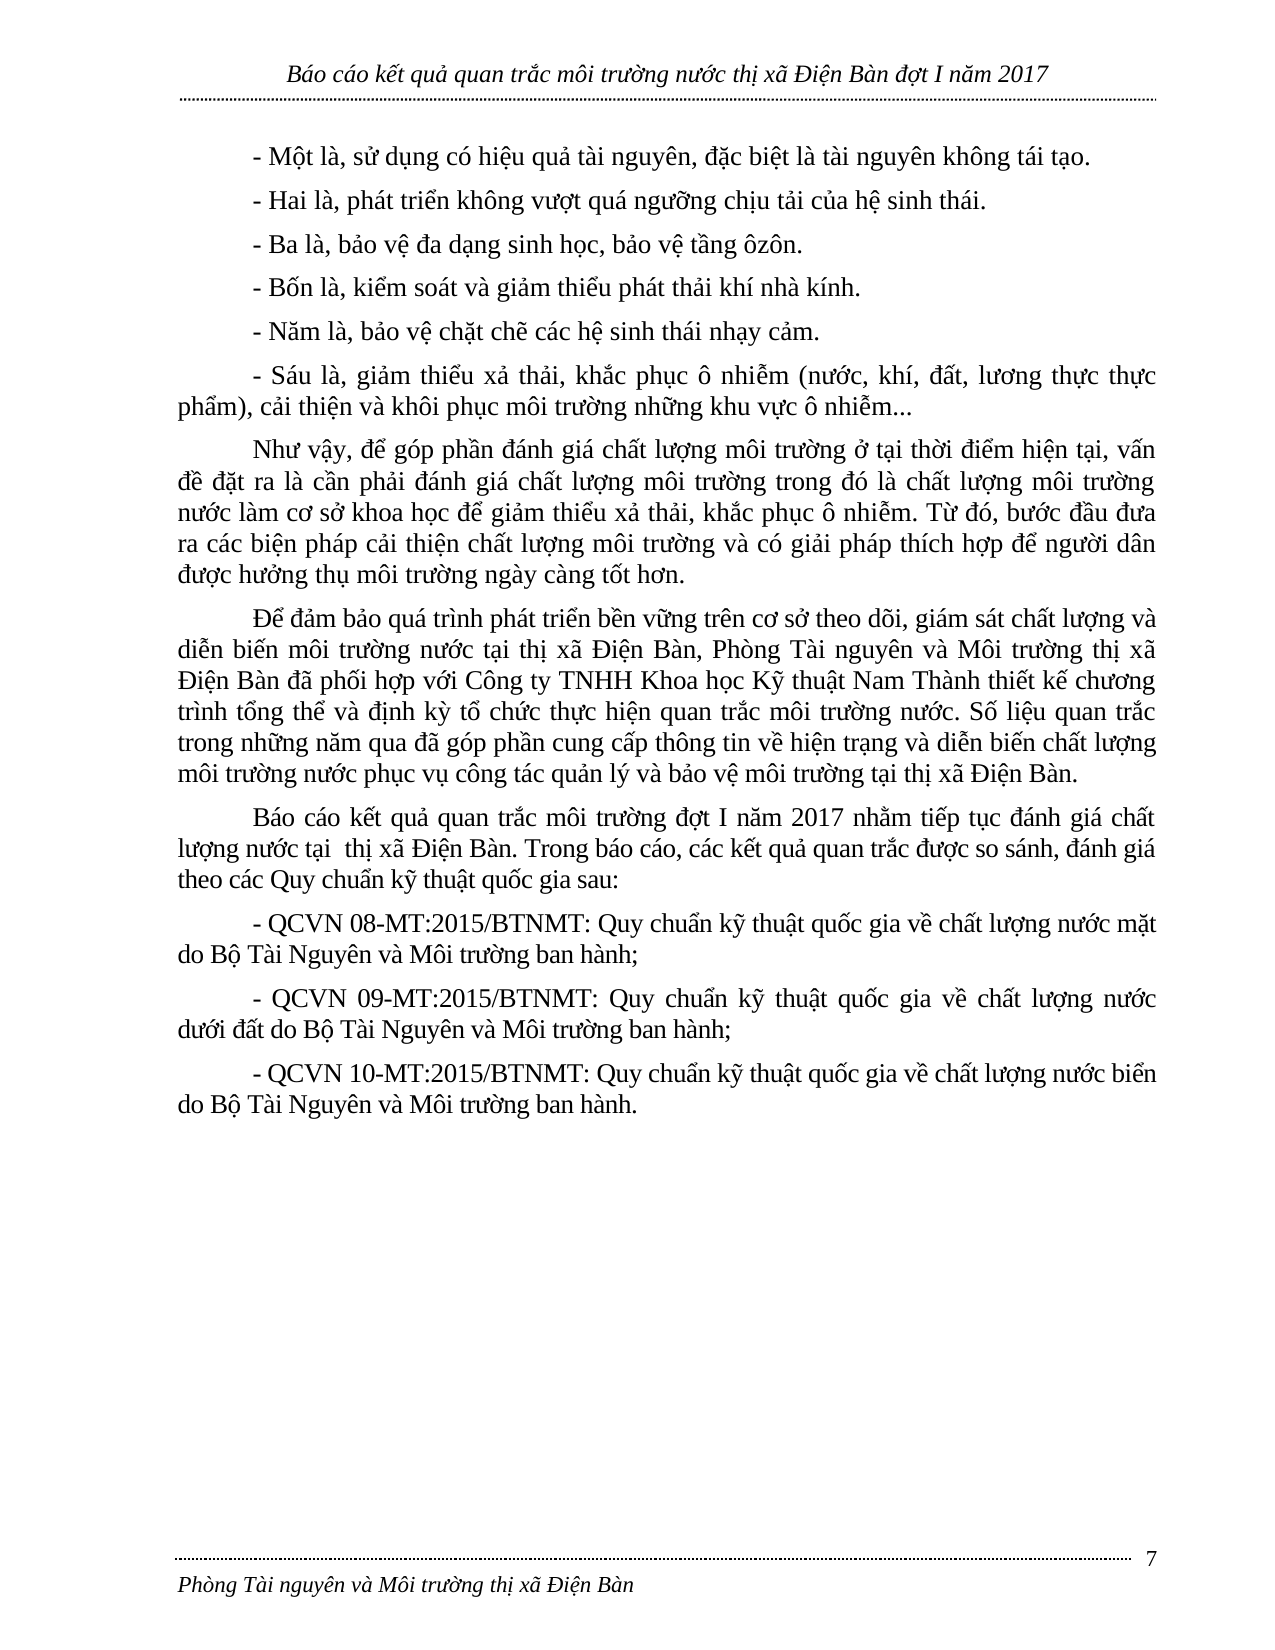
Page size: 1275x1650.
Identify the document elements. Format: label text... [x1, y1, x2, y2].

text - QCVN 08-MT:2015/BTNMT: Quy chuẩn kỹ thuật quốc gia về chất lượng nước mặt do Bộ Tài Nguyên và Môi trường ban hành; [177, 907, 1157, 969]
text Như vậy, để góp phần đánh giá chất lượng môi trường ở tại thời điểm hiện tại, vấn đề đặt ra là cần phải đánh giá chất lượng môi trường trong đó là chất lượng môi trường nước làm cơ sở khoa học để giảm thiểu xả thải, khắc phục ô nhiễm. Từ đó, bước đầu đưa ra các biện pháp cải thiện chất lượng môi trường và có giải pháp thích hợp để người dân được hưởng thụ môi trường ngày càng tốt hơn. [177, 433, 1157, 589]
text - Hai là, phát triển không vượt quá ngưỡng chịu tải của hệ sinh thái. [177, 184, 1157, 215]
text - QCVN 09-MT:2015/BTNMT: Quy chuẩn kỹ thuật quốc gia về chất lượng nước dưới đất do Bộ Tài Nguyên và Môi trường ban hành; [177, 982, 1157, 1044]
text - Một là, sử dụng có hiệu quả tài nguyên, đặc biệt là tài nguyên không tái tạo. [177, 141, 1157, 172]
text - Sáu là, giảm thiểu xả thải, khắc phục ô nhiễm (nước, khí, đất, lương thực thực phẩm), cải thiện và khôi phục môi trường những khu vực ô nhiễm... [177, 359, 1157, 421]
text - Ba là, bảo vệ đa dạng sinh học, bảo vệ tầng ôzôn. [177, 228, 1157, 259]
text - Năm là, bảo vệ chặt chẽ các hệ sinh thái nhạy cảm. [177, 315, 1157, 346]
text - Bốn là, kiểm soát và giảm thiểu phát thải khí nhà kính. [177, 271, 1157, 303]
text Để đảm bảo quá trình phát triển bền vững trên cơ sở theo dõi, giám sát chất lượng và diễn biến môi trường nước tại thị xã Điện Bàn, Phòng Tài nguyên và Môi trường thị xã Điện Bàn đã phối hợp với Công ty TNHH Khoa học Kỹ thuật Nam Thành thiết kế chương trình tổng thể và định kỳ tổ chức thực hiện quan trắc môi trường nước. Số liệu quan trắc trong những năm qua đã góp phần cung cấp thông tin về hiện trạng và diễn biến chất lượng môi trường nước phục vụ công tác quản lý và bảo vệ môi trường tại thị xã Điện Bàn. [177, 602, 1157, 789]
text - QCVN 10-MT:2015/BTNMT: Quy chuẩn kỹ thuật quốc gia về chất lượng nước biển do Bộ Tài Nguyên và Môi trường ban hành. [177, 1057, 1157, 1119]
text Báo cáo kết quả quan trắc môi trường đợt I năm 2017 nhằm tiếp tục đánh giá chất lượng nước tại thị xã Điện Bàn. Trong báo cáo, các kết quả quan trắc được so sánh, đánh giá theo các Quy chuẩn kỹ thuật quốc gia sau: [177, 801, 1157, 894]
